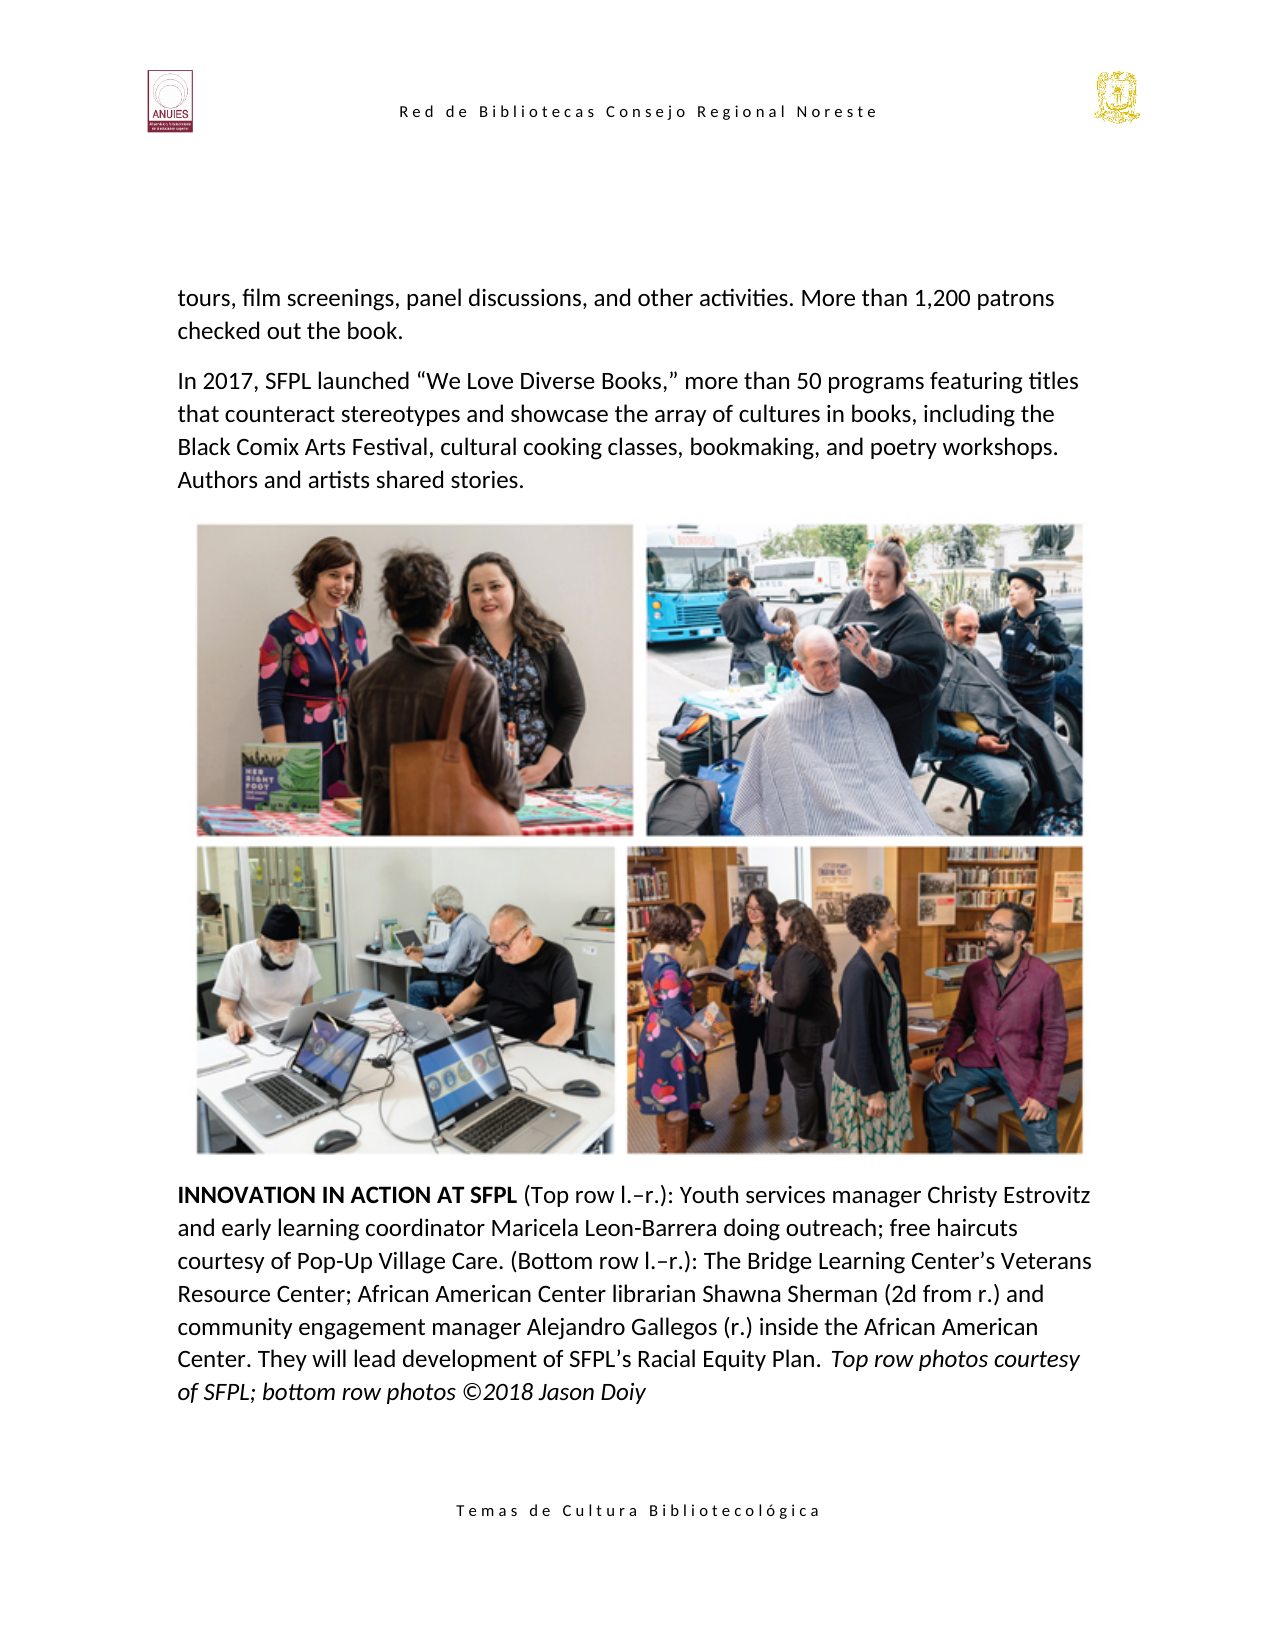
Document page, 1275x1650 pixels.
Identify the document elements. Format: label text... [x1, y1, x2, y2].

picture [138, 69, 202, 133]
text INNOVATION IN ACTION AT SFPL (Top row l.–r.): Youth services manager Christy Estrovitz and early learning coordinator Maricela Leon-Barrera doing outreach; free haircuts courtesy of Pop-Up Village Care. (Bottom row l.–r.): The Bridge Learning Center’s Veterans Resource Center; African American Center librarian Shawna Sherman (2d from r.) and community engagement manager Alejandro Gallegos (r.) inside the African American Center. They will lead development of SFPL’s Racial Equity Plan. Top row photos courtesy of SFPL; bottom row photos ©2018 Jason Doiy [177, 1179, 1098, 1407]
picture [1092, 69, 1141, 125]
picture [177, 513, 1099, 1161]
text In 2017, SFPL launched “We Love Diverse Books,” more than 50 programs featuring titles that counteract stereotypes and showcase the array of cultures in books, including the Black Comix Arts Festival, cultural cooking classes, bookmaking, and poetry workshops. Authors and artists shared stories. [177, 365, 1098, 494]
